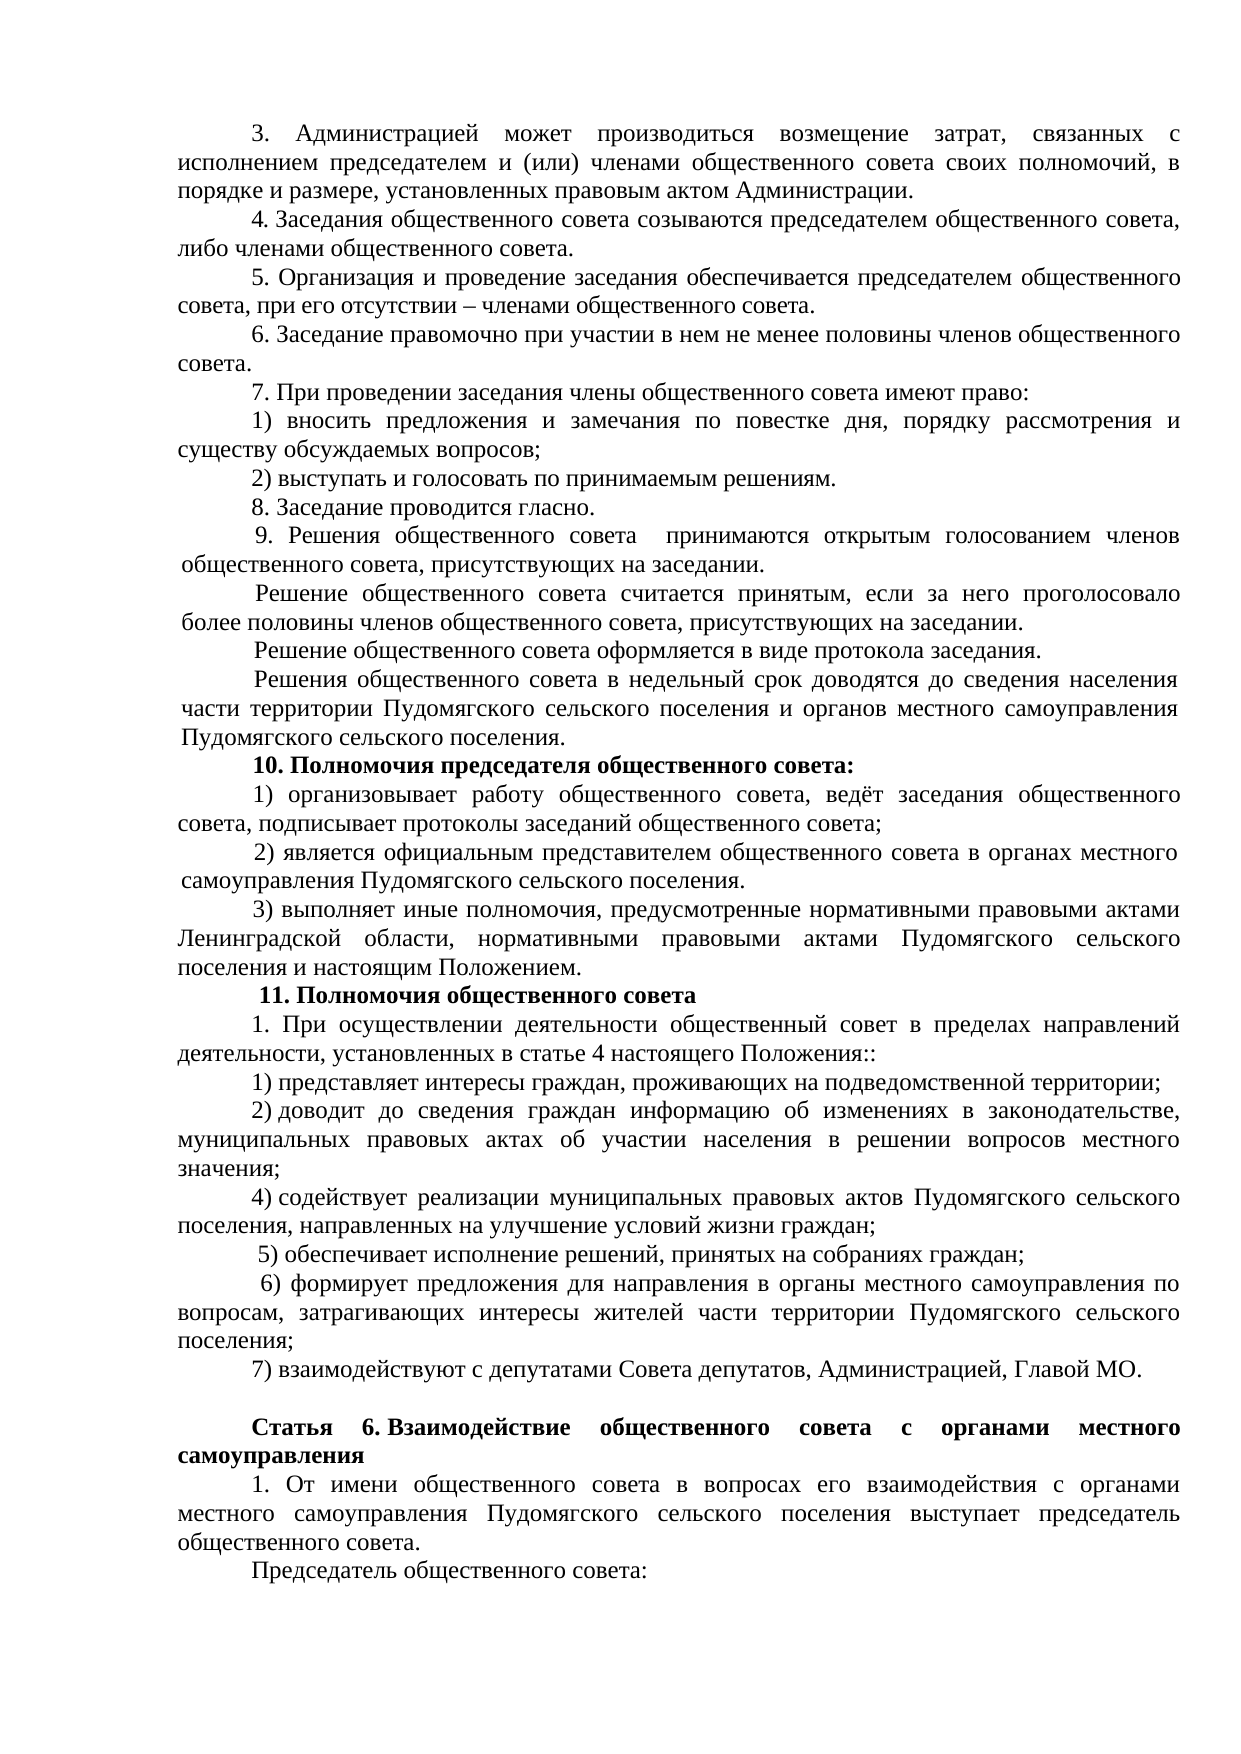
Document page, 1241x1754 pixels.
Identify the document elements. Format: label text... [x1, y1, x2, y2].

text 10. Полномочия председателя общественного совета: [177, 751, 1181, 779]
text 7) взаимодействуют с депутатами Совета депутатов, Администрацией, Главой МО. [177, 1354, 1181, 1383]
text Решения общественного совета в недельный срок доводятся до сведения населения части территории Пудомягского сельского поселения и органов местного самоуправления Пудомягского сельского поселения. [181, 664, 1179, 751]
text 5. Организация и проведение заседания обеспечивается председателем общественного совета, при его отсутствии – членами общественного совета. [177, 262, 1181, 319]
text 2) доводит до сведения граждан информацию об изменениях в законодательстве, муниципальных правовых актах об участии населения в решении вопросов местного значения; [177, 1096, 1181, 1182]
text Председатель общественного совета: [177, 1556, 1181, 1584]
text 3) выполняет иные полномочия, предусмотренные нормативными правовыми актами Ленинградской области, нормативными правовыми актами Пудомягского сельского поселения и настоящим Положением. [177, 894, 1181, 981]
text 1. При осуществлении деятельности общественный совет в пределах направлений деятельности, установленных в статье 4 настоящего Положения:: [177, 1009, 1181, 1067]
text 5) обеспечивает исполнение решений, принятых на собраниях граждан; [177, 1239, 1181, 1268]
text 11. Полномочия общественного совета [177, 981, 1181, 1009]
text 7. При проведении заседания члены общественного совета имеют право: [177, 377, 1181, 406]
text Статья 6. Взаимодействие общественного совета с органами местного самоуправления [177, 1412, 1181, 1469]
text 9. Решения общественного совета принимаются открытым голосованием членов общественного совета, присутствующих на заседании. [181, 521, 1180, 578]
text 1) представляет интересы граждан, проживающих на подведомственной территории; [177, 1067, 1181, 1096]
text 3. Администрацией может производиться возмещение затрат, связанных с исполнением председателем и (или) членами общественного совета своих полномочий, в порядке и размере, установленных правовым актом Администрации. [177, 118, 1181, 204]
text 4) содействует реализации муниципальных правовых актов Пудомягского сельского поселения, направленных на улучшение условий жизни граждан; [177, 1182, 1181, 1239]
text Решение общественного совета считается принятым, если за него проголосовало более половины членов общественного совета, присутствующих на заседании. [181, 578, 1181, 636]
text 6) формирует предложения для направления в органы местного самоуправления по вопросам, затрагивающих интересы жителей части территории Пудомягского сельского поселения; [177, 1268, 1181, 1354]
text 2) выступать и голосовать по принимаемым решениям. [177, 463, 1181, 492]
text 4. Заседания общественного совета созываются председателем общественного совета, либо членами общественного совета. [177, 204, 1181, 262]
text 6. Заседание правомочно при участии в нем не менее половины членов общественного совета. [177, 319, 1181, 377]
text 1) организовывает работу общественного совета, ведёт заседания общественного совета, подписывает протоколы заседаний общественного совета; [177, 779, 1181, 837]
text Решение общественного совета оформляется в виде протокола заседания. [181, 636, 1179, 664]
text 1) вносить предложения и замечания по повестке дня, порядку рассмотрения и существу обсуждаемых вопросов; [177, 406, 1181, 463]
text 2) является официальным представителем общественного совета в органах местного самоуправления Пудомягского сельского поселения. [181, 837, 1179, 894]
text 8. Заседание проводится гласно. [177, 492, 1181, 521]
text 1. От имени общественного совета в вопросах его взаимодействия с органами местного самоуправления Пудомягского сельского поселения выступает председатель общественного совета. [177, 1469, 1181, 1556]
